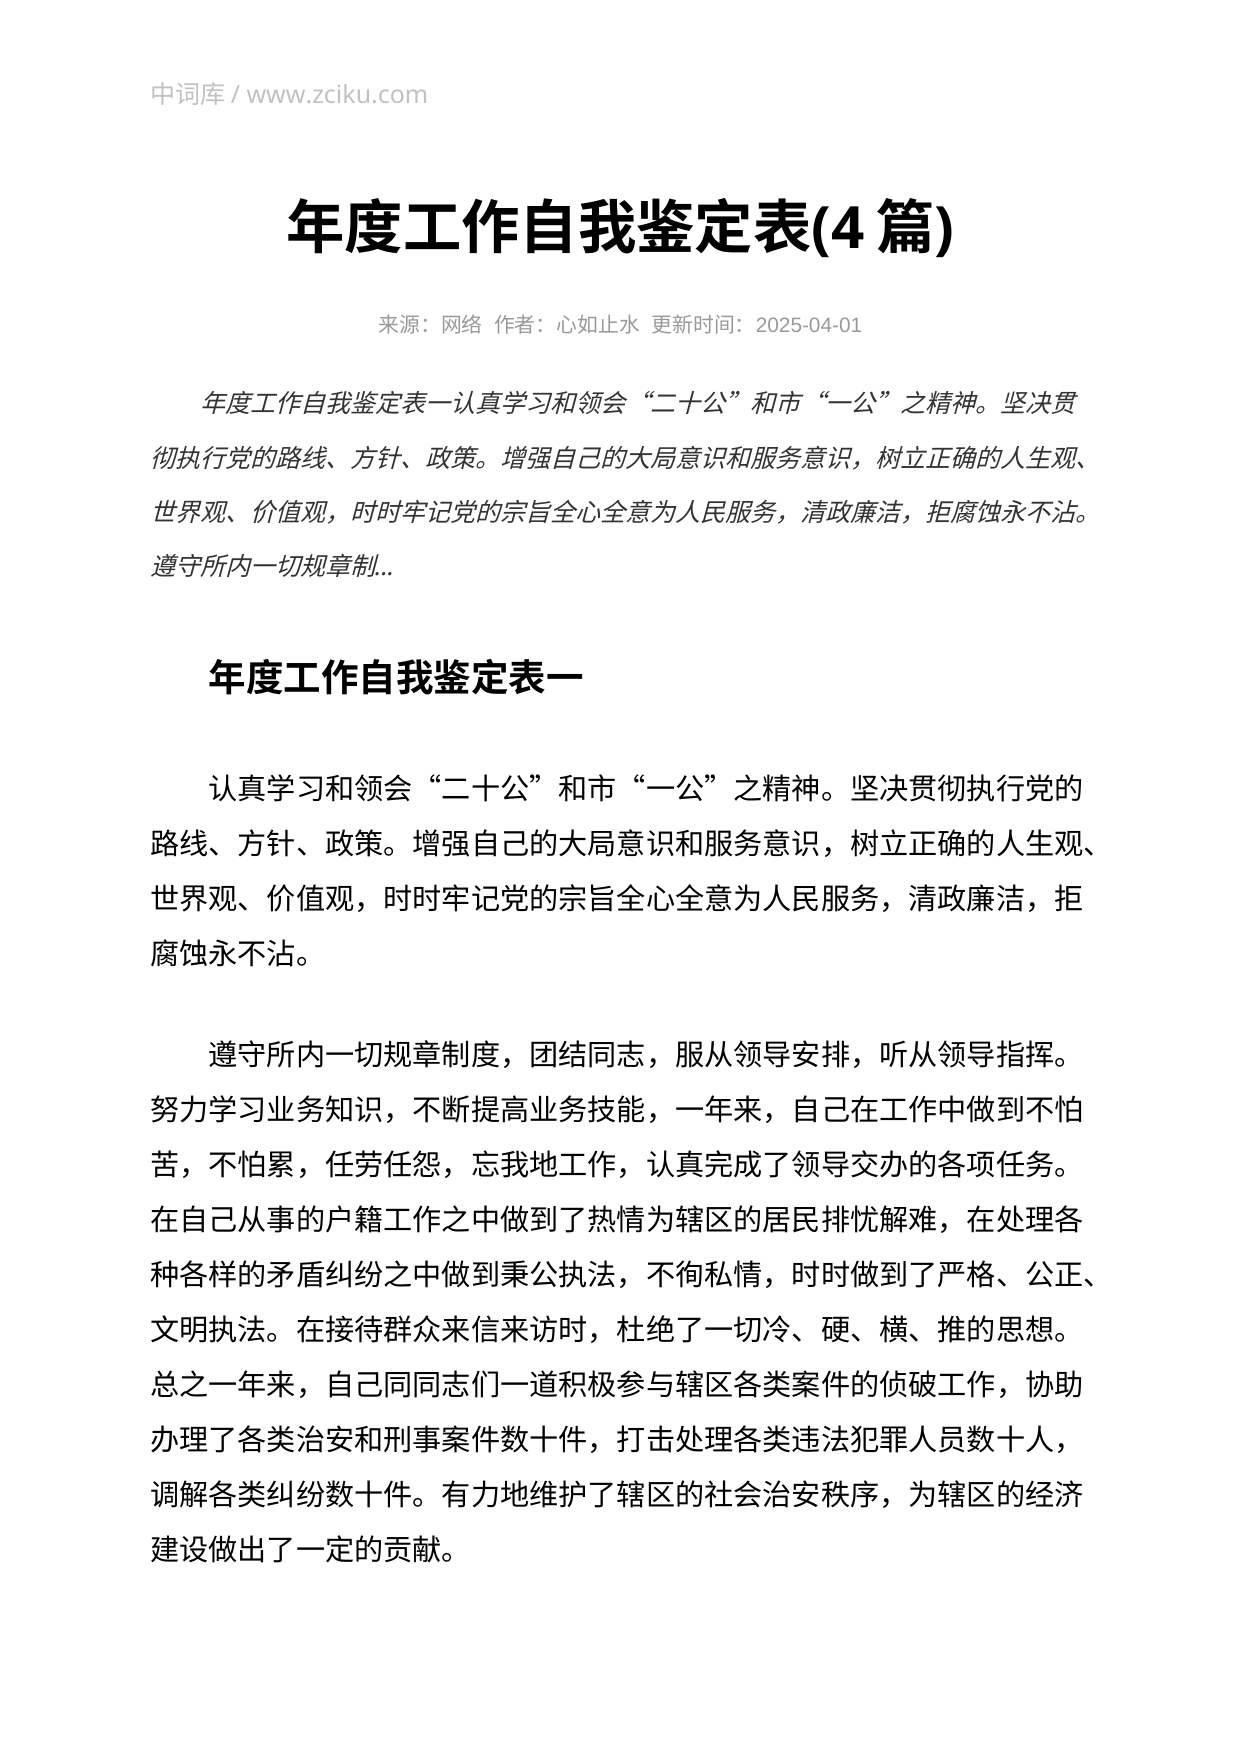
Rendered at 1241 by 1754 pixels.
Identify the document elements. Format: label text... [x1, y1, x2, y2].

text 年度工作自我鉴定表一 [150, 648, 1090, 702]
subtitle 年度工作自我鉴定表(4篇) [150, 181, 1090, 266]
text 年度工作自我鉴定表一认真学习和领会“二十公”和市“一公”之精神。坚决贯彻执行党的路线、方针、政策。增强自己的大局意识和服务意识，树立正确的人生观、世界观、价值观，时时牢记党的宗旨全心全意为人民服务，清政廉洁，拒腐蚀永不沾。遵守所内一切规章制... [150, 384, 1090, 583]
text 认真学习和领会“二十公”和市“一公”之精神。坚决贯彻执行党的路线、方针、政策。增强自己的大局意识和服务意识，树立正确的人生观、世界观、价值观，时时牢记党的宗旨全心全意为人民服务，清政廉洁，拒腐蚀永不沾。 [150, 766, 1090, 972]
text 来源：网络 作者：心如止水 更新时间：2025-04-01 [150, 313, 1090, 337]
text 遵守所内一切规章制度，团结同志，服从领导安排，听从领导指挥。努力学习业务知识，不断提高业务技能，一年来，自己在工作中做到不怕苦，不怕累，任劳任怨，忘我地工作，认真完成了领导交办的各项任务。在自己从事的户籍工作之中做到了热情为辖区的居民排忧解难，在处理各种各样的矛盾纠纷之中做到秉公执法，不徇私情，时时做到了严格、公正、文明执法。在接待群众来信来访时，杜绝了一切冷、硬、横、推的思想。总之一年来，自己同同志们一道积极参与辖区各类案件的侦破工作，协助办理了各类治安和刑事案件数十件，打击处理各类违法犯罪人员数十人，调解各类纠纷数十件。有力地维护了辖区的社会治安秩序，为辖区的经济建设做出了一定的贡献。 [150, 1032, 1090, 1568]
